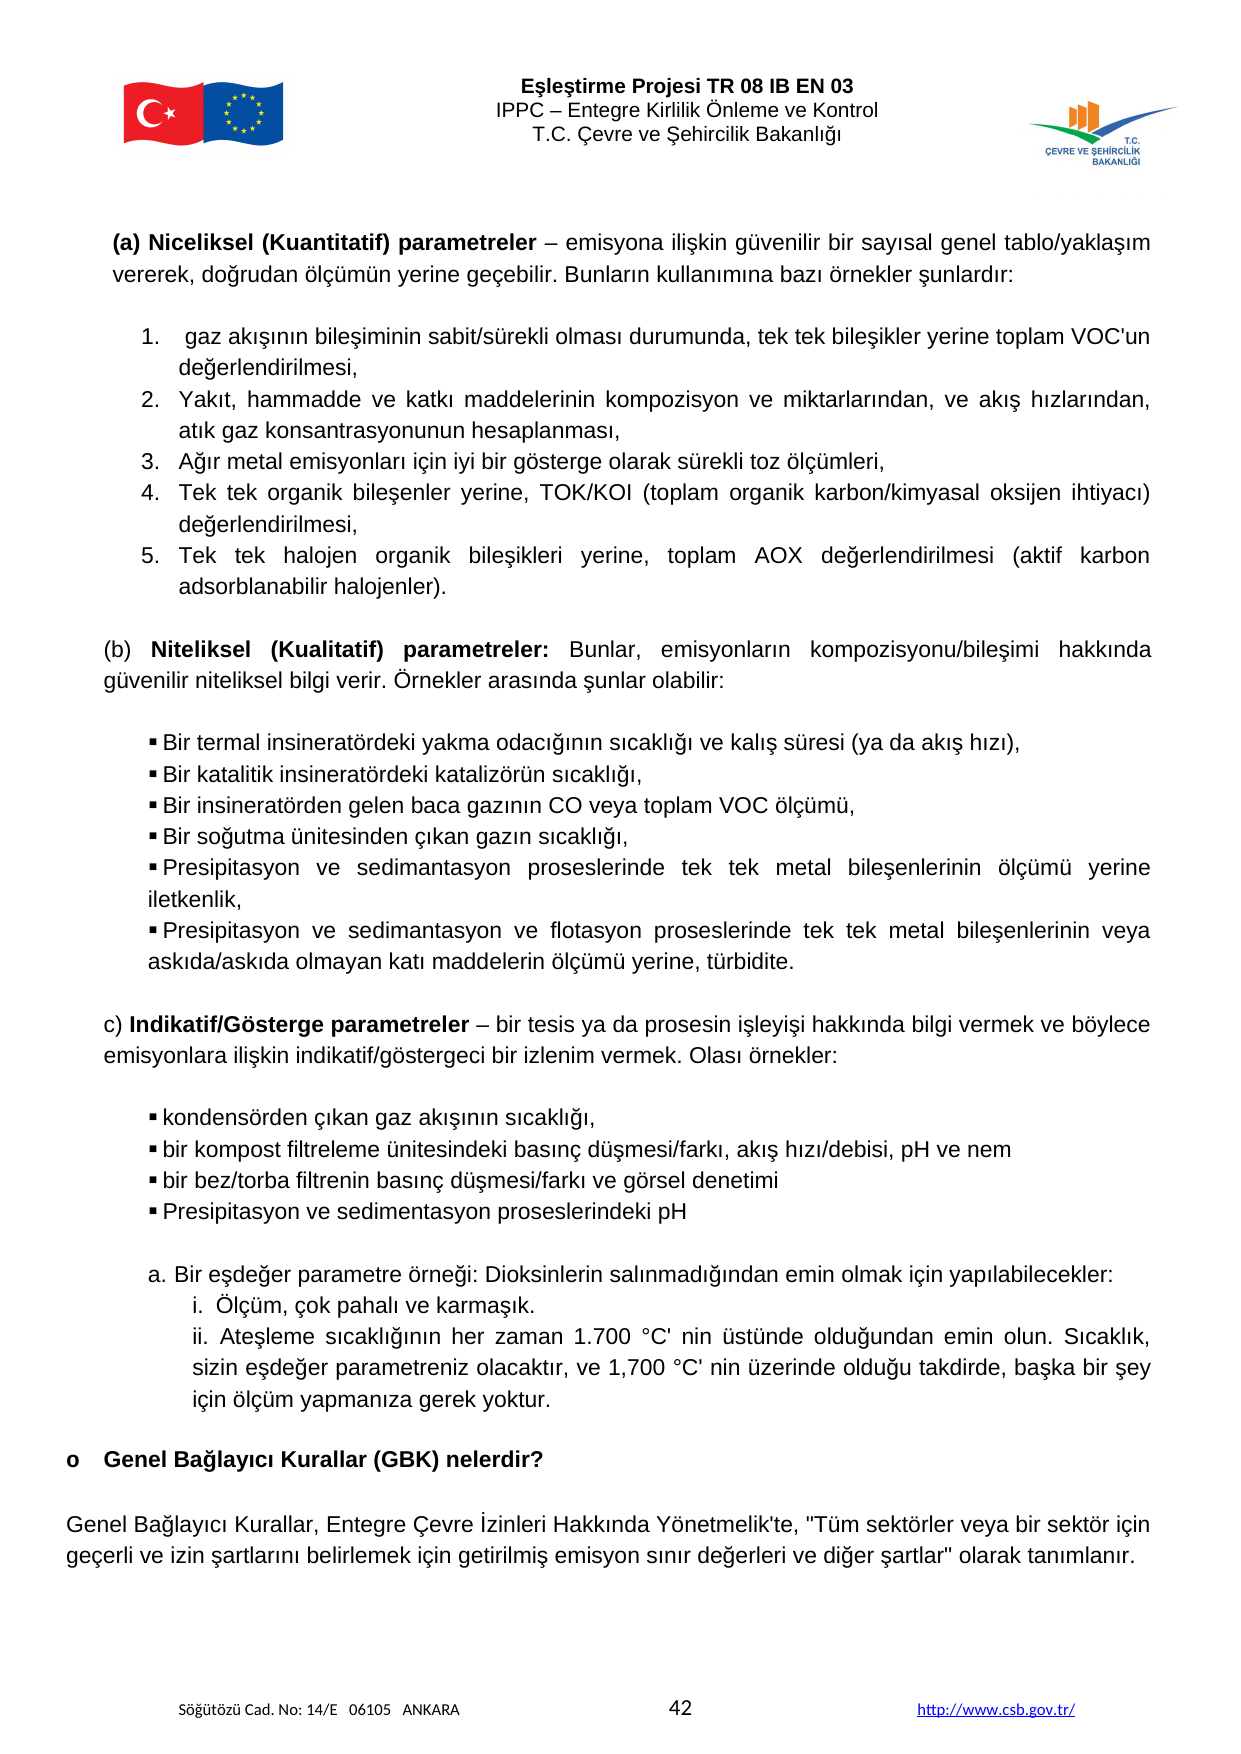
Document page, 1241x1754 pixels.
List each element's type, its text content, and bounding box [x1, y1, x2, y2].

picture [1015, 73, 1186, 197]
text c) Indikatif/Gösterge parametreler – bir tesis ya da prosesin işleyişi hakkında bilgi vermek ve böylece emisyonlara ilişkin indikatif/göstergeci bir izlenim vermek. Olası örnekler: [103, 1006, 1152, 1068]
text (a) Niceliksel (Kuantitatif) parametreler – emisyona ilişkin güvenilir bir sayısal genel tablo/yaklaşım vererek, doğrudan ölçümün yerine geçebilir. Bunların kullanımına bazı örnekler şunlardır: [112, 224, 1152, 287]
list Bir insineratörden gelen baca gazının CO veya toplam VOC ölçümü, [148, 787, 1152, 818]
text (b) Niteliksel (Kualitatif) parametreler: Bunlar, emisyonların kompozisyonu/bileşimi hakkında güvenilir niteliksel bilgi verir. Örnekler arasında şunlar olabilir: [103, 631, 1152, 693]
list Ağır metal emisyonları için iyi bir gösterge olarak sürekli toz ölçümleri, [141, 443, 1152, 474]
list Presipitasyon ve sedimantasyon proseslerinde tek tek metal bileşenlerinin ölçümü yerine iletkenlik, [148, 849, 1152, 912]
list Bir termal insineratördeki yakma odacığının sıcaklığı ve kalış süresi (ya da akış hızı), [148, 724, 1152, 756]
list Presipitasyon ve sedimentasyon proseslerindeki pH [148, 1193, 1152, 1224]
list Bir katalitik insineratördeki katalizörün sıcaklığı, [148, 756, 1152, 787]
list Genel Bağlayıcı Kurallar (GBK) nelerdir? [66, 1443, 1152, 1474]
list Presipitasyon ve sedimantasyon ve flotasyon proseslerinde tek tek metal bileşenlerinin veya askıda/askıda olmayan katı maddelerin ölçümü yerine, türbidite. [148, 912, 1152, 974]
list Tek tek organik bileşenler yerine, TOK/KOI (toplam organik karbon/kimyasal oksijen ihtiyacı) değerlendirilmesi, [141, 474, 1152, 537]
list Tek tek halojen organik bileşikleri yerine, toplam AOX değerlendirilmesi (aktif karbon adsorblanabilir halojenler). [141, 537, 1152, 599]
list bir bez/torba filtrenin basınç düşmesi/farkı ve görsel denetimi [148, 1162, 1152, 1193]
list Genel Bağlayıcı Kurallar, Entegre Çevre İzinleri Hakkında Yönetmelik'te, "Tüm sektörler veya bir sektör için geçerli ve izin şartlarını belirlemek için getirilmiş emisyon sınır değerleri ve diğer şartlar" olarak tanımlanır. [66, 1506, 1152, 1568]
list bir kompost filtreleme ünitesindeki basınç düşmesi/farkı, akış hızı/debisi, pH ve nem [148, 1131, 1152, 1162]
list gaz akışının bileşiminin sabit/sürekli olması durumunda, tek tek bileşikler yerine toplam VOC'un değerlendirilmesi, [141, 318, 1152, 381]
list Ölçüm, çok pahalı ve karmaşık. [192, 1287, 1152, 1318]
list Ateşleme sıcaklığının her zaman 1.700 °C' nin üstünde olduğundan emin olun. Sıcaklık, sizin eşdeğer parametreniz olacaktır, ve 1,700 °C' nin üzerinde olduğu takdirde, başka bir şey için ölçüm yapmanıza gerek yoktur. [192, 1318, 1152, 1412]
list Bir eşdeğer parametre örneği: Dioksinlerin salınmadığından emin olmak için yapılabilecekler: [148, 1256, 1152, 1287]
list Bir soğutma ünitesinden çıkan gazın sıcaklığı, [148, 818, 1152, 849]
picture [115, 73, 292, 154]
list kondensörden çıkan gaz akışının sıcaklığı, [148, 1099, 1152, 1131]
list Yakıt, hammadde ve katkı maddelerinin kompozisyon ve miktarlarından, ve akış hızlarından, atık gaz konsantrasyonunun hesaplanması, [141, 381, 1152, 443]
